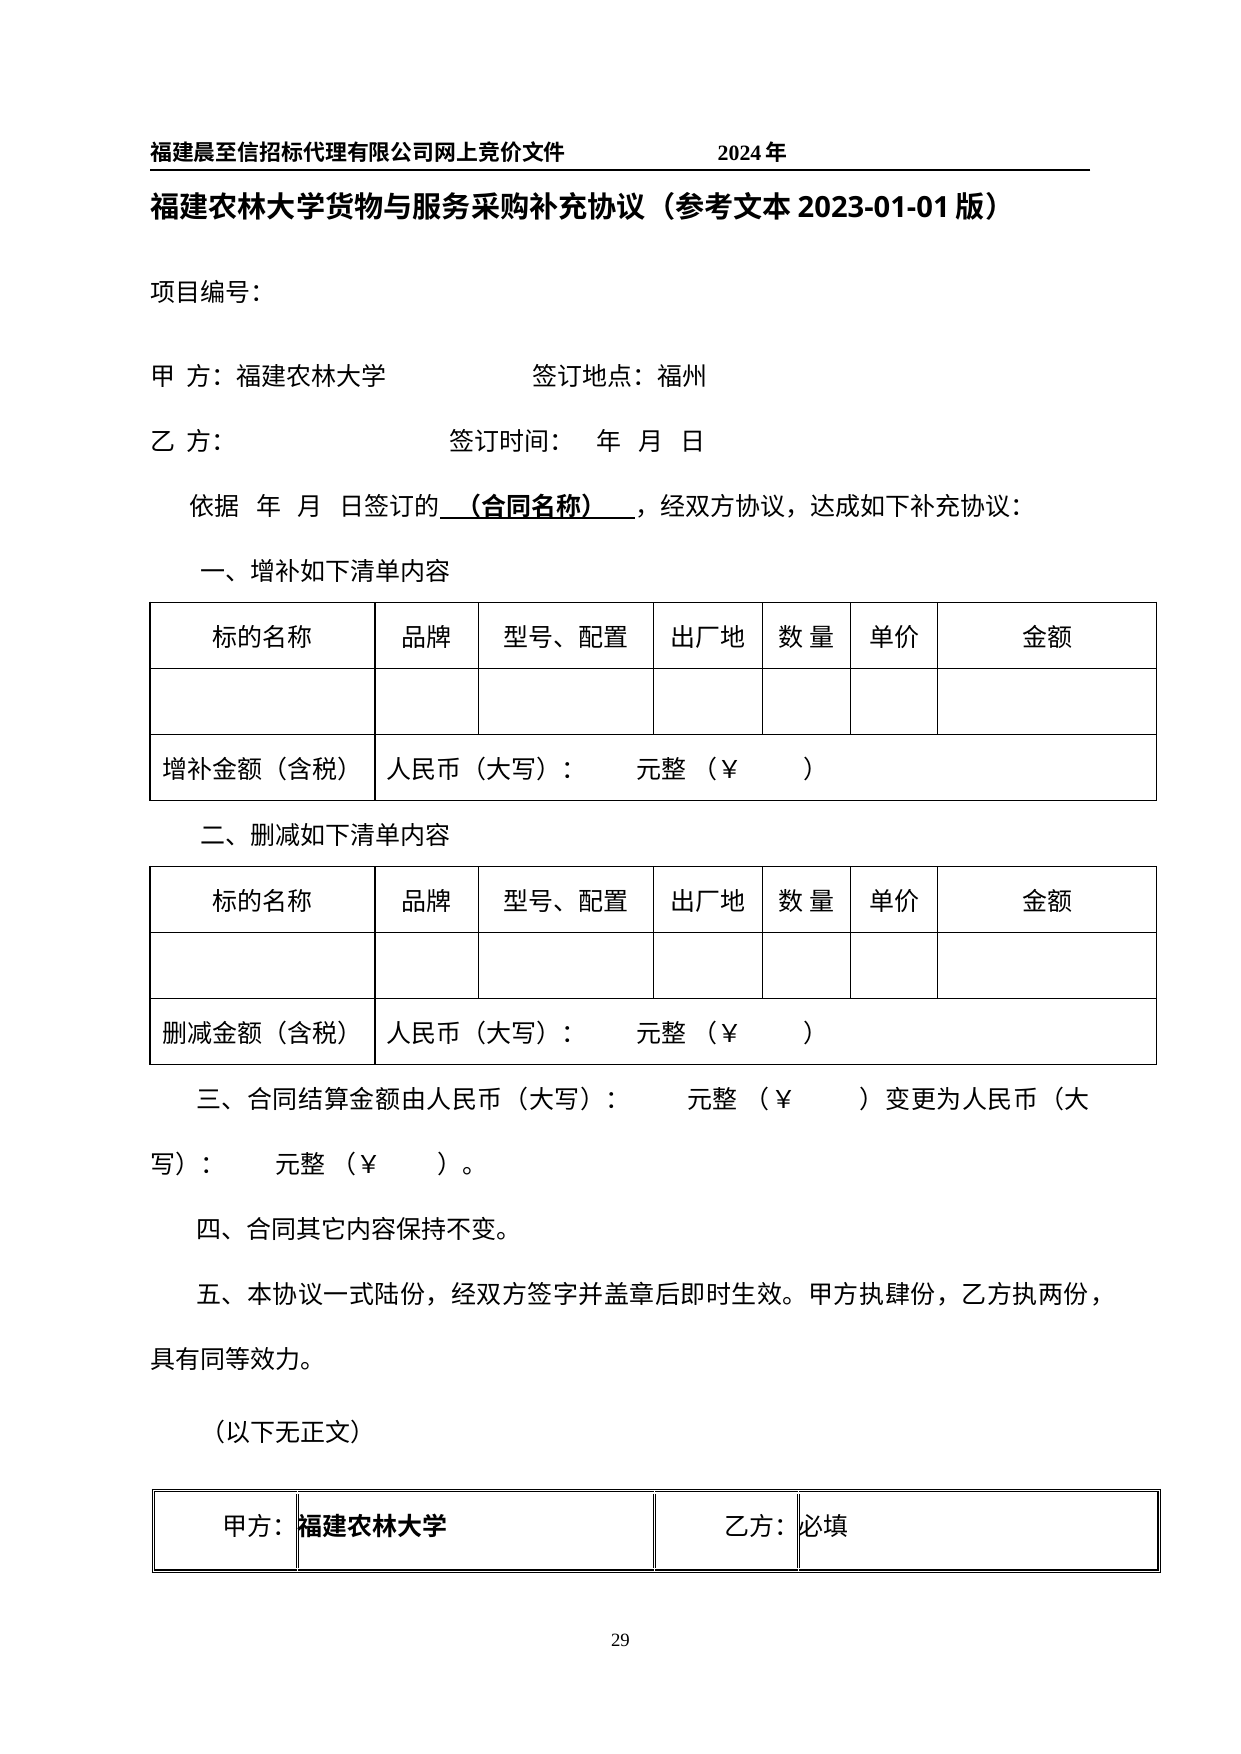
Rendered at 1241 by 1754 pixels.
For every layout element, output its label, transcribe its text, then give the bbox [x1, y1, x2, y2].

table_header 出厂地 [654, 603, 762, 668]
table_header 数 量 [763, 867, 850, 932]
table_cell 人民币（大写）： 元整 （￥ ） [376, 735, 1156, 800]
table_cell [151, 669, 374, 734]
table_header 型号、配置 [479, 603, 653, 668]
table_cell [376, 669, 478, 734]
table_cell [938, 669, 1156, 734]
table_header 乙方： [655, 1492, 799, 1569]
table_cell [763, 933, 850, 998]
table_header 品牌 [376, 603, 478, 668]
text 一、增补如下清单内容 [150, 537, 1090, 602]
text 四、合同其它内容保持不变。 [150, 1195, 1090, 1260]
table_header 金额 [938, 603, 1156, 668]
table_header 单价 [851, 867, 937, 932]
text （以下无正文） [150, 1398, 1090, 1463]
text 二、删减如下清单内容 [150, 801, 1090, 866]
table_cell [851, 933, 937, 998]
table_cell [654, 933, 762, 998]
table_cell 删减金额（含税） [151, 999, 374, 1064]
table_header 标的名称 [151, 603, 374, 668]
table_cell 增补金额（含税） [151, 735, 374, 800]
table_cell 人民币（大写）： 元整 （￥ ） [376, 999, 1156, 1064]
text 乙 方： 签订时间： 年 月 日 [150, 407, 1090, 472]
table_cell [376, 933, 478, 998]
text 项目编号： [150, 258, 1090, 323]
table_header 金额 [938, 867, 1156, 932]
table_header 必填 [799, 1492, 1157, 1569]
table_cell [151, 933, 374, 998]
table_cell [654, 669, 762, 734]
table_cell [938, 933, 1156, 998]
text 三、合同结算金额由人民币（大写）： 元整 （￥ ）变更为人民币（大写）： 元整 （￥ ）。 [150, 1065, 1090, 1195]
table_header 甲方： [155, 1492, 297, 1569]
table_cell [763, 669, 850, 734]
table_header 单价 [851, 603, 937, 668]
table_header 福建农林大学 [298, 1492, 654, 1569]
table_cell [479, 933, 653, 998]
text 五、本协议一式陆份，经双方签字并盖章后即时生效。甲方执肆份，乙方执两份，具有同等效力。 [150, 1260, 1090, 1390]
table_header 出厂地 [654, 867, 762, 932]
text 依据 年 月 日签订的 （合同名称） ，经双方协议，达成如下补充协议： [139, 472, 1042, 537]
table_cell [851, 669, 937, 734]
table_cell [479, 669, 653, 734]
text 福建农林大学货物与服务采购补充协议（参考文本2023-01-01版） [150, 172, 1090, 237]
table_header 型号、配置 [479, 867, 653, 932]
table_header 数 量 [763, 603, 850, 668]
text 甲 方：福建农林大学 签订地点：福州 [150, 342, 1090, 407]
table_header 品牌 [376, 867, 478, 932]
table_header 标的名称 [151, 867, 374, 932]
